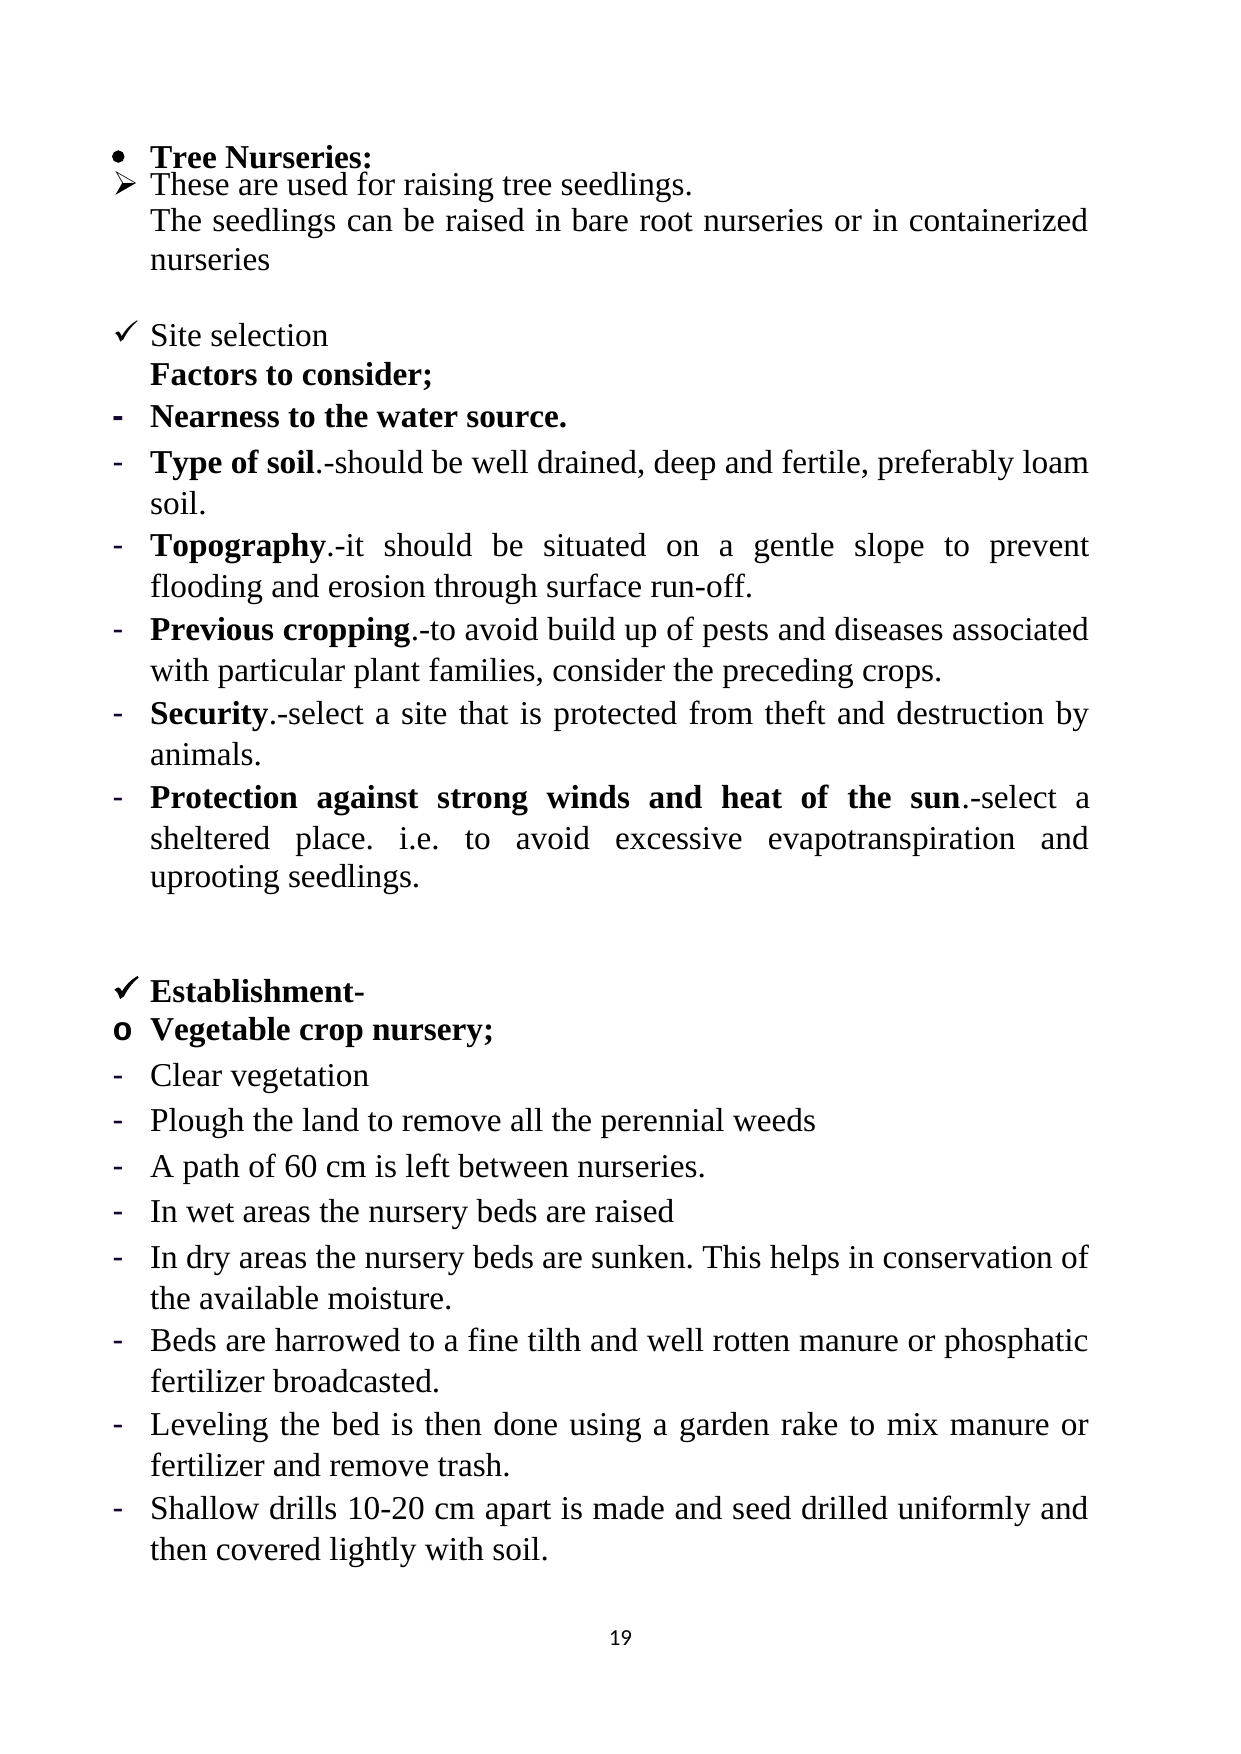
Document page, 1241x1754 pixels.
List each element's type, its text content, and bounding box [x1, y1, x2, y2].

list These are used for raising tree seedlings. [112, 173, 1090, 200]
list Leveling the bed is then done using a garden rake to mix manure or fertilizer and remove trash. [112, 1400, 1090, 1484]
list Shallow drills 10-20 cm apart is made and seed drilled uniformly and then covered lightly with soil. [112, 1484, 1090, 1567]
list Protection against strong winds and heat of the sun.-select a sheltered place. i.e. to avoid excessive evapotranspiration and uprooting seedlings. [112, 772, 1090, 894]
list Vegetable crop nursery; [112, 1009, 1090, 1051]
list Clear vegetation [112, 1051, 1090, 1096]
list Tree Nurseries: [112, 150, 1090, 173]
list Type of soil.-should be well drained, deep and fertile, preferably loam soil. [112, 437, 1090, 521]
list A path of 60 cm is left between nurseries. [112, 1142, 1090, 1187]
list In dry areas the nursery beds are sunken. This helps in conservation of the available moisture. [112, 1232, 1090, 1316]
list Factors to consider; [150, 354, 1090, 392]
list Previous cropping.-to avoid build up of pests and diseases associated with particular plant families, consider the preceding crops. [112, 605, 1090, 689]
list Security.-select a site that is protected from theft and destruction by animals. [112, 689, 1090, 772]
list Nearness to the water source. [112, 392, 1090, 437]
list In wet areas the nursery beds are raised [112, 1187, 1090, 1232]
list Establishment- [112, 971, 1090, 1009]
list Plough the land to remove all the perennial weeds [112, 1096, 1090, 1142]
list The seedlings can be raised in bare root nurseries or in containerized nurseries [150, 200, 1090, 277]
list Site selection [112, 315, 1090, 354]
list Beds are harrowed to a fine tilth and well rotten manure or phosphatic fertilizer broadcasted. [112, 1316, 1090, 1400]
list Topography.-it should be situated on a gentle slope to prevent flooding and erosion through surface run-off. [112, 521, 1090, 605]
